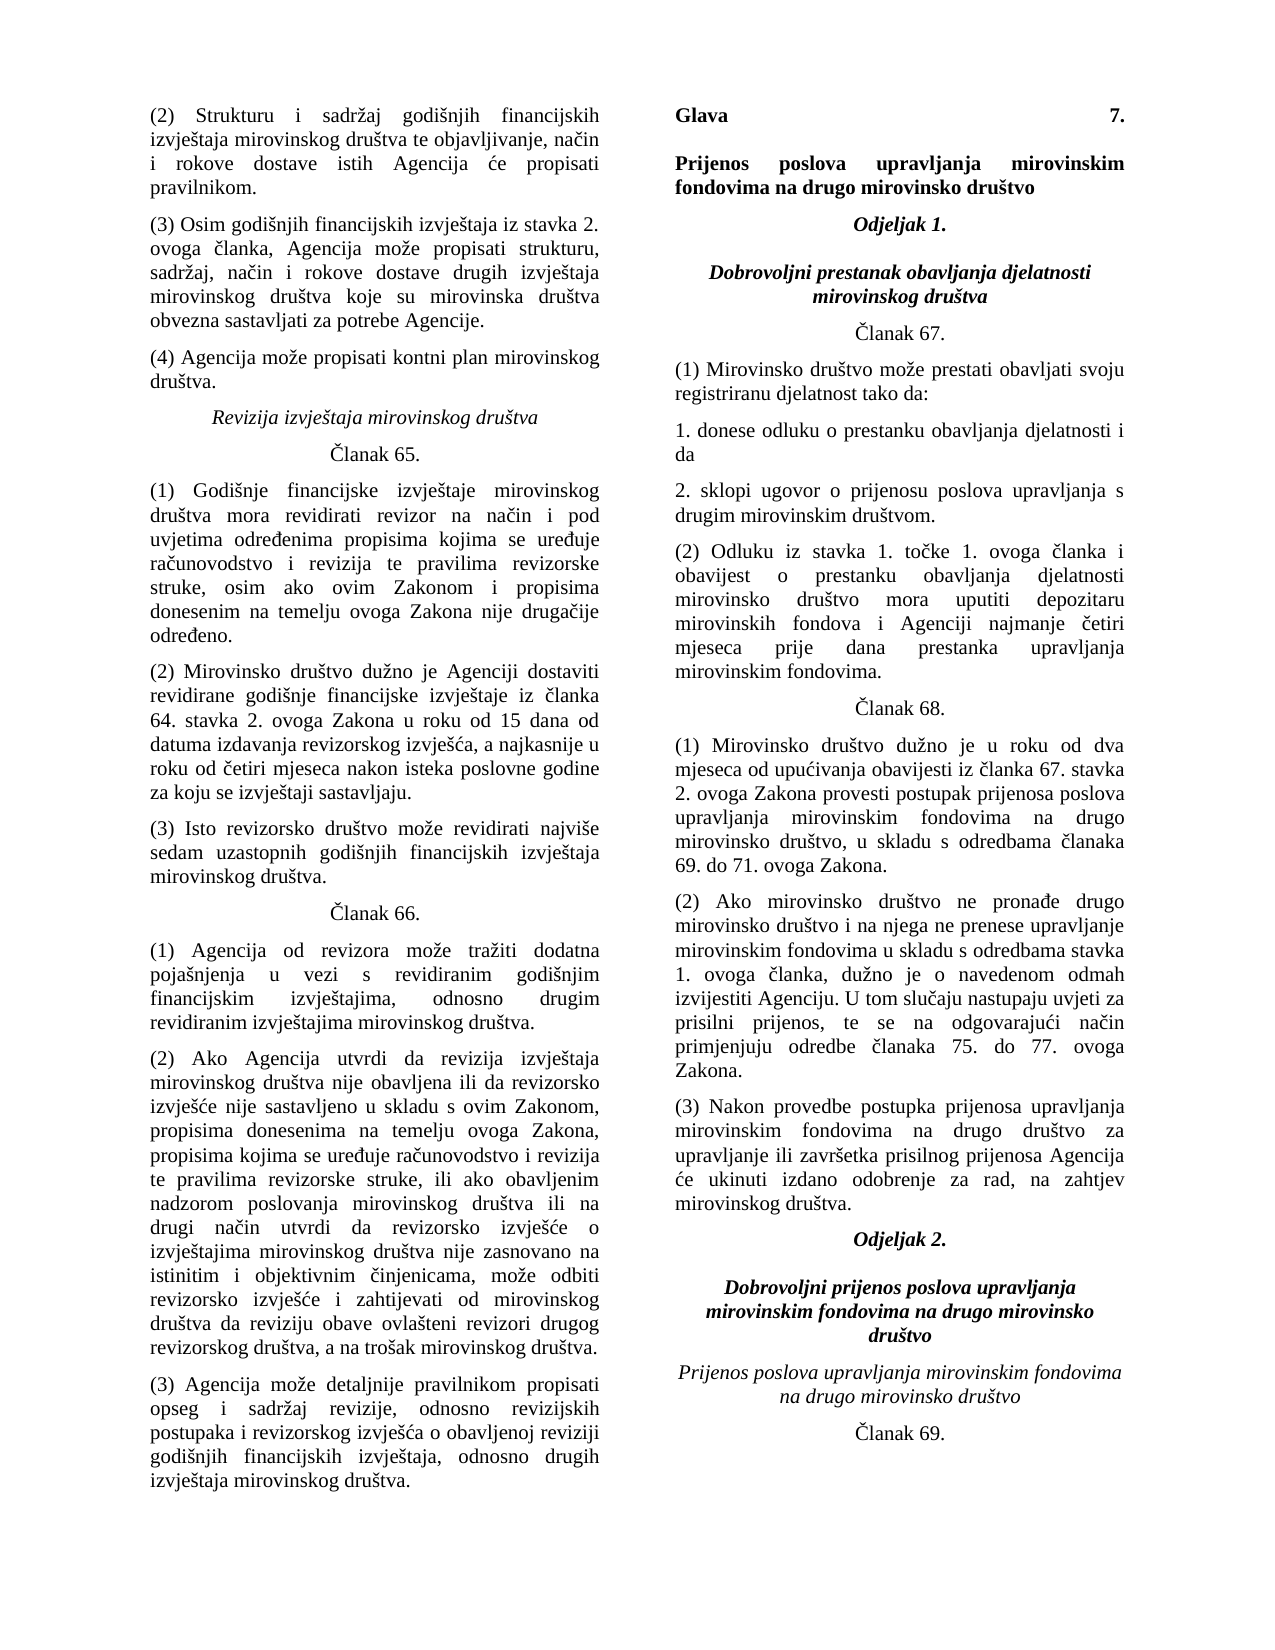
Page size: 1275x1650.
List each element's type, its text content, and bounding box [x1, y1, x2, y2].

text Prijenos poslova upravljanja mirovinskim fondovima na drugo mirovinsko društvo [675, 1360, 1125, 1408]
text (2) Ako mirovinsko društvo ne pronađe drugo mirovinsko društvo i na njega ne prenese upravljanje mirovinskim fondovima u skladu s odredbama stavka 1. ovoga članka, dužno je o navedenom odmah izvijestiti Agenciju. U tom slučaju nastupaju uvjeti za prisilni prijenos, te se na odgovarajući način primjenjuju odredbe članaka 75. do 77. ovoga Zakona. [675, 889, 1125, 1082]
text Članak 67. [675, 321, 1125, 345]
text (1) Mirovinsko društvo dužno je u roku od dva mjeseca od upućivanja obavijesti iz članka 67. stavka 2. ovoga Zakona provesti postupak prijenosa poslova upravljanja mirovinskim fondovima na drugo mirovinsko društvo, u skladu s odredbama članaka 69. do 71. ovoga Zakona. [675, 732, 1125, 877]
text 1. donese odluku o prestanku obavljanja djelatnosti i da [675, 418, 1125, 466]
text Glava 7. Prijenos poslova upravljanja mirovinskim fondovima na drugo mirovinsko društvo [675, 103, 1125, 199]
text Članak 65. [150, 442, 600, 466]
text (3) Agencija može detaljnije pravilnikom propisati opseg i sadržaj revizije, odnosno revizijskih postupaka i revizorskog izvješća o obavljenoj reviziji godišnjih financijskih izvještaja, odnosno drugih izvještaja mirovinskog društva. [150, 1372, 600, 1492]
text (4) Agencija može propisati kontni plan mirovinskog društva. [150, 345, 600, 393]
text (1) Mirovinsko društvo može prestati obavljati svoju registriranu djelatnost tako da: [675, 357, 1125, 405]
text (1) Agencija od revizora može tražiti dodatna pojašnjenja u vezi s revidiranim godišnjim financijskim izvještajima, odnosno drugim revidiranim izvještajima mirovinskog društva. [150, 937, 600, 1034]
text (2) Ako Agencija utvrdi da revizija izvještaja mirovinskog društva nije obavljena ili da revizorsko izvješće nije sastavljeno u skladu s ovim Zakonom, propisima donesenima na temelju ovoga Zakona, propisima kojima se uređuje računovodstvo i revizija te pravilima revizorske struke, ili ako obavljenim nadzorom poslovanja mirovinskog društva ili na drugi način utvrdi da revizorsko izvješće o izvještajima mirovinskog društva nije zasnovano na istinitim i objektivnim činjenicama, može odbiti revizorsko izvješće i zahtijevati od mirovinskog društva da reviziju obave ovlašteni revizori drugog revizorskog društva, a na trošak mirovinskog društva. [150, 1046, 600, 1359]
text Odjeljak 1. Dobrovoljni prestanak obavljanja djelatnosti mirovinskog društva [675, 212, 1125, 308]
text (1) Godišnje financijske izvještaje mirovinskog društva mora revidirati revizor na način i pod uvjetima određenima propisima kojima se uređuje računovodstvo i revizija te pravilima revizorske struke, osim ako ovim Zakonom i propisima donesenim na temelju ovoga Zakona nije drugačije određeno. [150, 478, 600, 647]
text (3) Isto revizorsko društvo može revidirati najviše sedam uzastopnih godišnjih financijskih izvještaja mirovinskog društva. [150, 816, 600, 888]
text 2. sklopi ugovor o prijenosu poslova upravljanja s drugim mirovinskim društvom. [675, 478, 1125, 527]
text Članak 68. [675, 696, 1125, 720]
text Članak 66. [150, 901, 600, 925]
text Članak 69. [675, 1421, 1125, 1445]
text (3) Nakon provedbe postupka prijenosa upravljanja mirovinskim fondovima na drugo društvo za upravljanje ili završetka prisilnog prijenosa Agencija će ukinuti izdano odobrenje za rad, na zahtjev mirovinskog društva. [675, 1094, 1125, 1215]
text (2) Strukturu i sadržaj godišnjih financijskih izvještaja mirovinskog društva te objavljivanje, način i rokove dostave istih Agencija će propisati pravilnikom. [150, 103, 600, 199]
text (2) Odluku iz stavka 1. točke 1. ovoga članka i obavijest o prestanku obavljanja djelatnosti mirovinsko društvo mora uputiti depozitaru mirovinskih fondova i Agenciji najmanje četiri mjeseca prije dana prestanka upravljanja mirovinskim fondovima. [675, 539, 1125, 683]
text (3) Osim godišnjih financijskih izvještaja iz stavka 2. ovoga članka, Agencija može propisati strukturu, sadržaj, način i rokove dostave drugih izvještaja mirovinskog društva koje su mirovinska društva obvezna sastavljati za potrebe Agencije. [150, 212, 600, 332]
text (2) Mirovinsko društvo dužno je Agenciji dostaviti revidirane godišnje financijske izvještaje iz članka 64. stavka 2. ovoga Zakona u roku od 15 dana od datuma izdavanja revizorskog izvješća, a najkasnije u roku od četiri mjeseca nakon isteka poslovne godine za koju se izvještaji sastavljaju. [150, 659, 600, 804]
text Revizija izvještaja mirovinskog društva [150, 405, 600, 429]
text Odjeljak 2. Dobrovoljni prijenos poslova upravljanja mirovinskim fondovima na drugo mirovinsko društvo [675, 1227, 1125, 1347]
